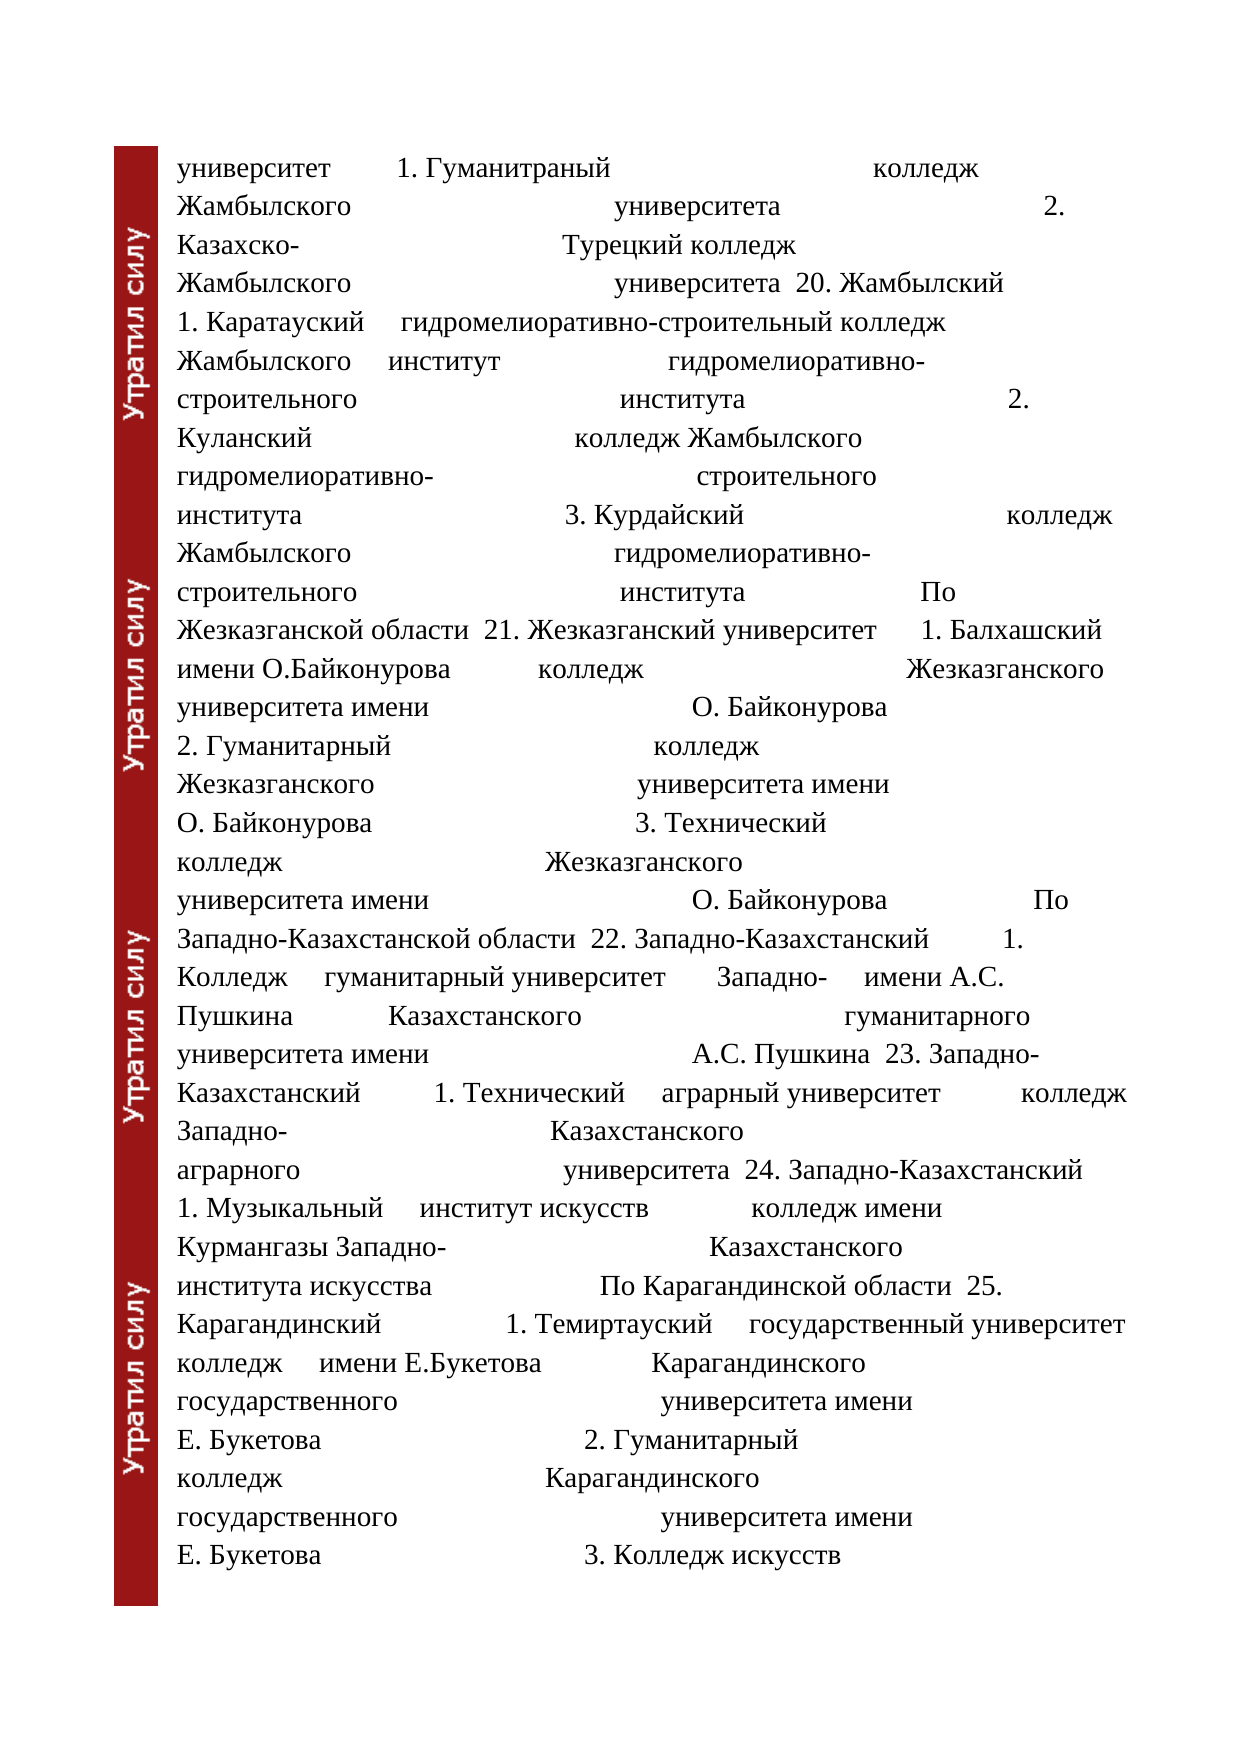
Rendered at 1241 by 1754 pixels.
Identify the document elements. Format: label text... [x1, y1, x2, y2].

picture [114, 1571, 158, 1606]
picture [114, 146, 158, 150]
